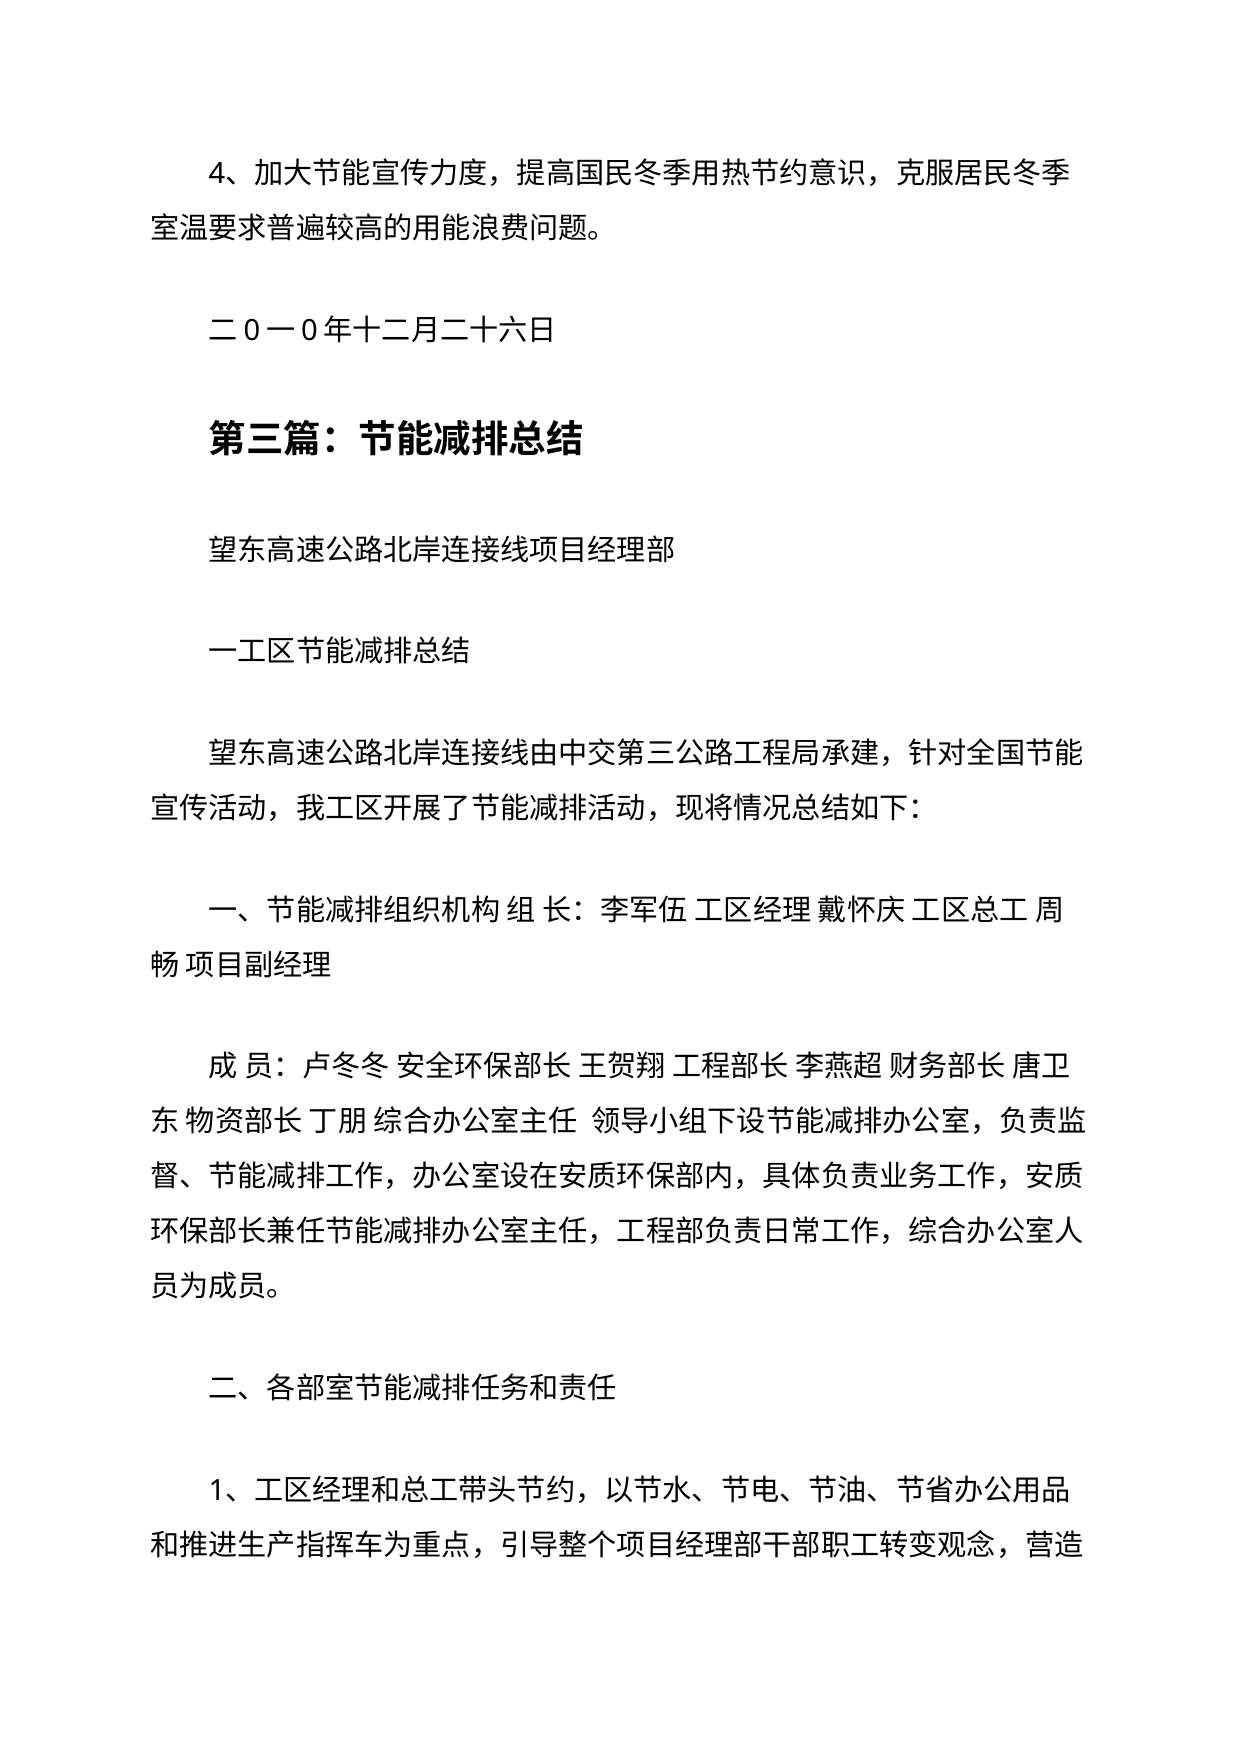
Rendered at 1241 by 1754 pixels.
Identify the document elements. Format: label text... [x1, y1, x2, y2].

text 一工区节能减排总结 [150, 628, 1090, 670]
text 望东高速公路北岸连接线由中交第三公路工程局承建，针对全国节能宣传活动，我工区开展了节能减排活动，现将情况总结如下： [150, 730, 1090, 827]
text 一、节能减排组织机构 组 长：李军伍 工区经理 戴怀庆 工区总工 周畅 项目副经理 [150, 886, 1090, 983]
text 二0一0年十二月二十六日 [150, 307, 1090, 349]
text 第三篇：节能减排总结 [150, 409, 1090, 463]
text 二、各部室节能减排任务和责任 [150, 1364, 1090, 1407]
text 4、加大节能宣传力度，提高国民冬季用热节约意识，克服居民冬季室温要求普遍较高的用能浪费问题。 [150, 150, 1090, 247]
text 望东高速公路北岸连接线项目经理部 [150, 526, 1090, 568]
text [150, 1466, 1090, 1563]
text 成 员：卢冬冬 安全环保部长 王贺翔 工程部长 李燕超 财务部长 唐卫东 物资部长 丁朋 综合办公室主任 领导小组下设节能减排办公室，负责监督、节能减排工作，办公室设在安质环保部内，具体负责业务工作，安质环保部长兼任节能减排办公室主任，工程部负责日常工作，综合办公室人员为成员。 [150, 1043, 1090, 1305]
